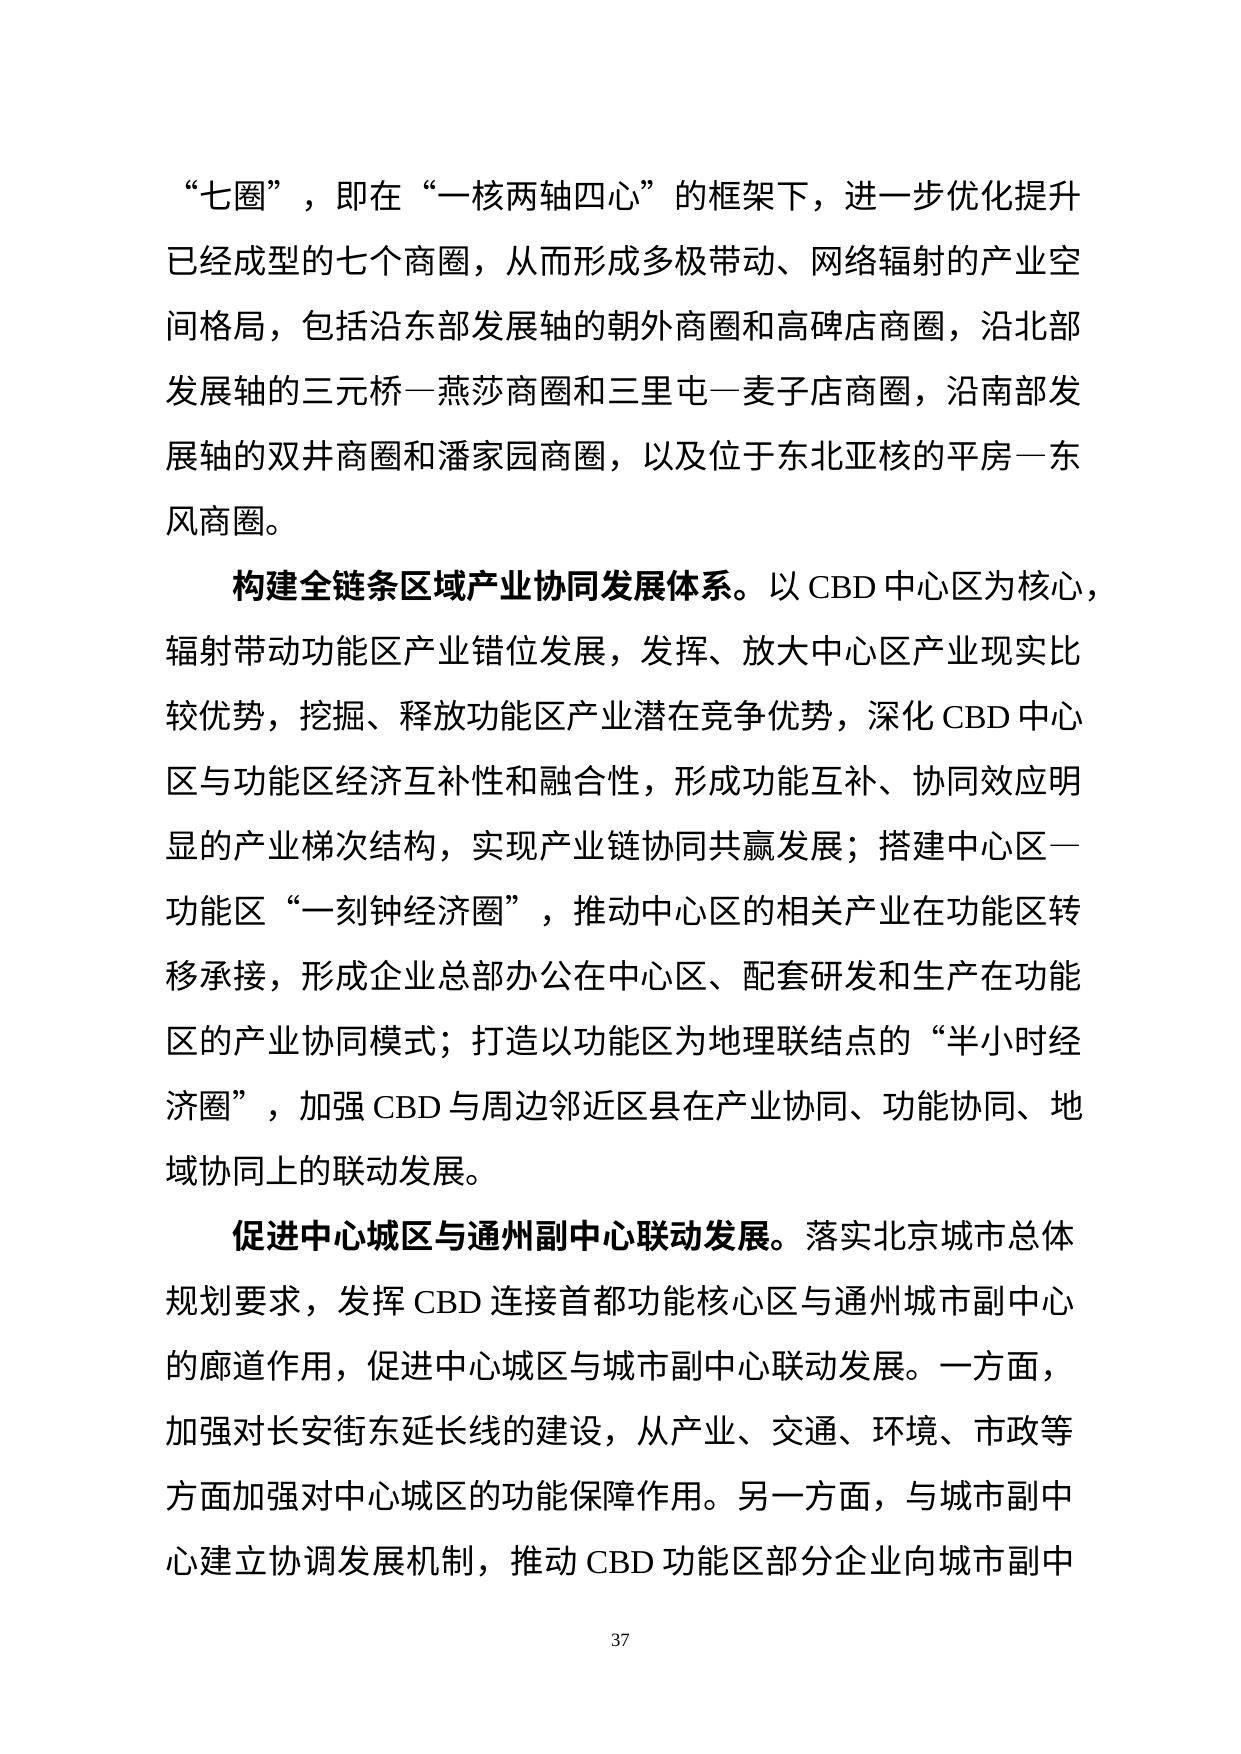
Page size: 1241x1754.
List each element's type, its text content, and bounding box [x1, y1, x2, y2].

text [165, 162, 1084, 552]
text 构建全链条区域产业协同发展体系。以CBD中心区为核心，辐射带动功能区产业错位发展，发挥、放大中心区产业现实比较优势，挖掘、释放功能区产业潜在竞争优势，深化CBD中心区与功能区经济互补性和融合性，形成功能互补、协同效应明显的产业梯次结构，实现产业链协同共赢发展；搭建中心区—功能区“一刻钟经济圈”，推动中心区的相关产业在功能区转移承接，形成企业总部办公在中心区、配套研发和生产在功能区的产业协同模式；打造以功能区为地理联结点的“半小时经济圈”，加强CBD与周边邻近区县在产业协同、功能协同、地域协同上的联动发展。 [165, 552, 1084, 1202]
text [165, 1202, 1075, 1592]
